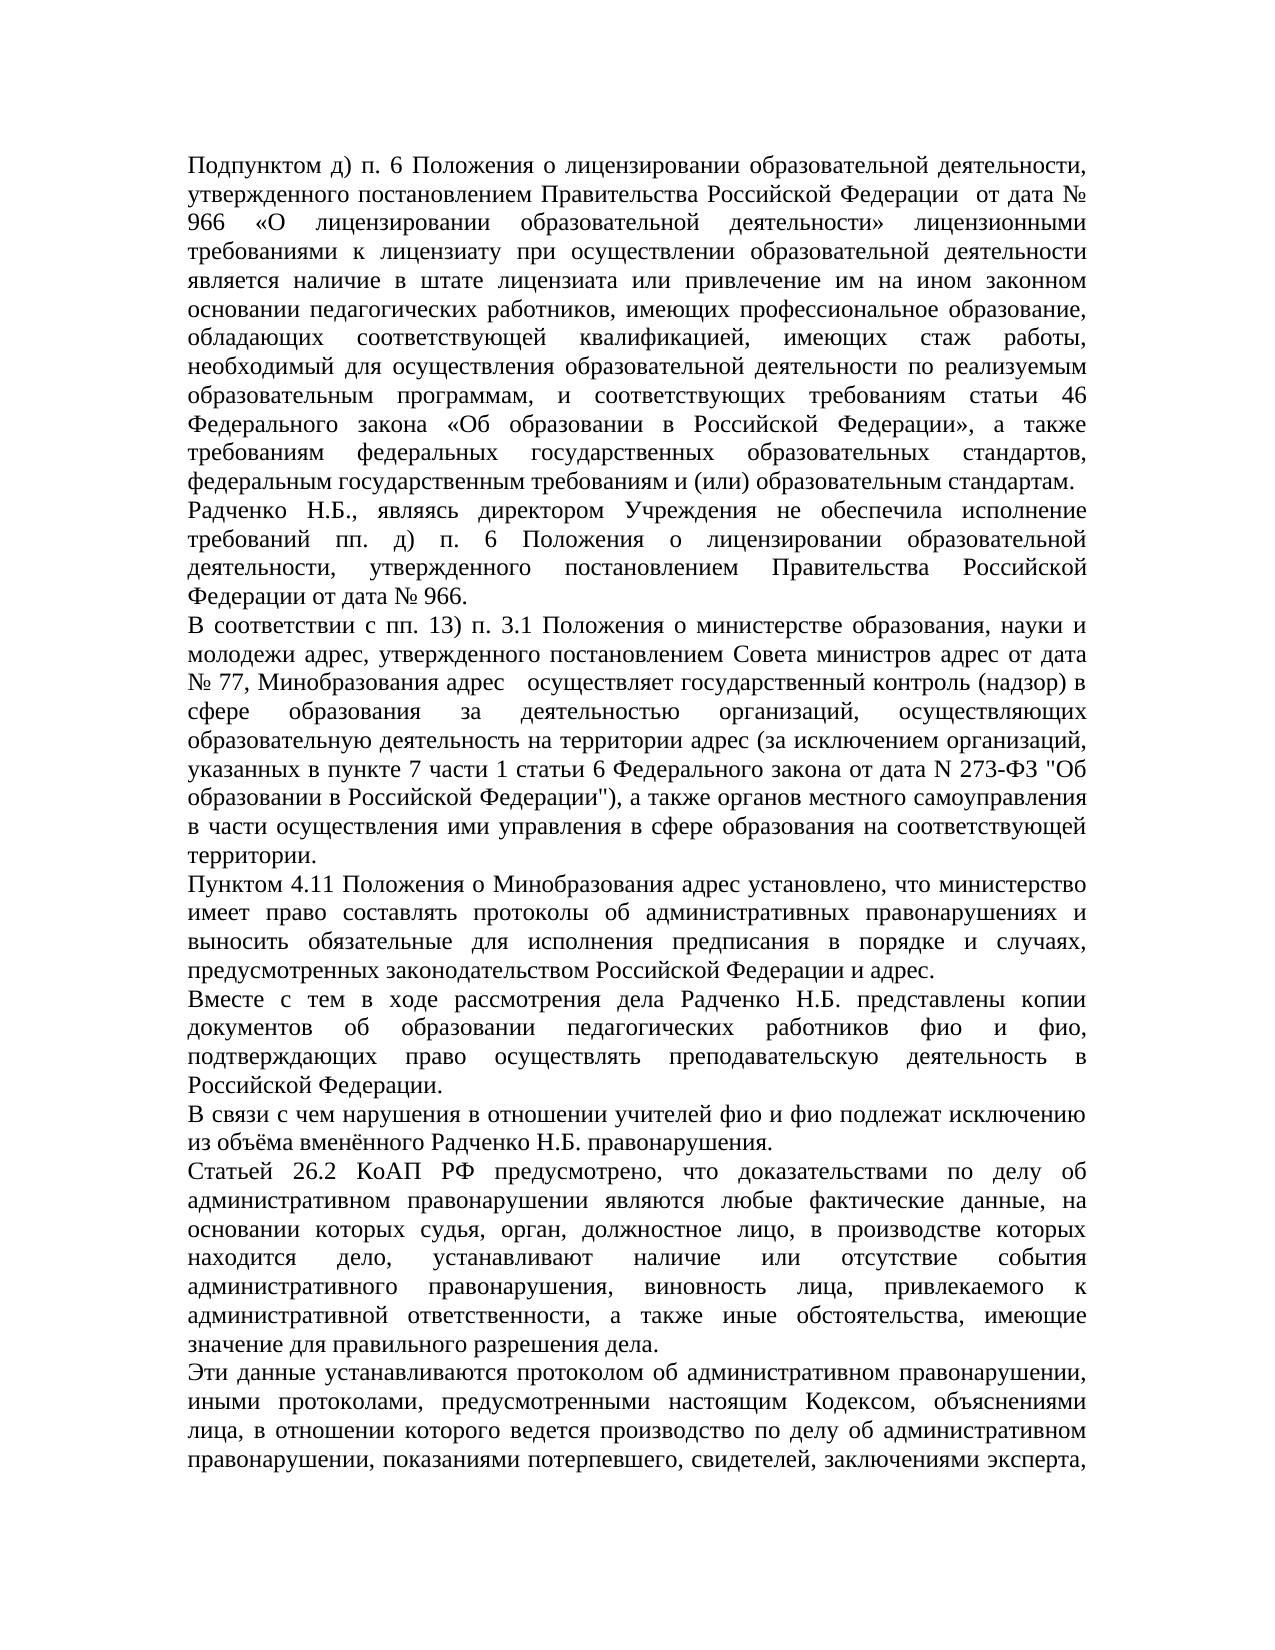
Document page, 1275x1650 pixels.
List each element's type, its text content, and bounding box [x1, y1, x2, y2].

text Подпунктом д) п. 6 Положения о лицензировании образовательной деятельности, утвержденного постановлением Правительства Российской Федерации от дата № 966 «О лицензировании образовательной деятельности» лицензионными требованиями к лицензиату при осуществлении образовательной деятельности является наличие в штате лицензиата или привлечение им на ином законном основании педагогических работников, имеющих профессиональное образование, обладающих соответствующей квалификацией, имеющих стаж работы, необходимый для осуществления образовательной деятельности по реализуемым образовательным программам, и соответствующих требованиям статьи 46 Федерального закона «Об образовании в Российской Федерации», а также требованиям федеральных государственных образовательных стандартов, федеральным государственным требованиям и (или) образовательным стандартам. [187, 150, 1087, 495]
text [187, 1357, 1087, 1472]
text Статьей 26.2 КоАП РФ предусмотрено, что доказательствами по делу об административном правонарушении являются любые фактические данные, на основании которых судья, орган, должностное лицо, в производстве которых находится дело, устанавливают наличие или отсутствие события административного правонарушения, виновность лица, привлекаемого к административной ответственности, а также иные обстоятельства, имеющие значение для правильного разрешения дела. [187, 1156, 1087, 1357]
text В соответствии с пп. 13) п. 3.1 Положения о министерстве образования, науки и молодежи адрес, утвержденного постановлением Совета министров адрес от дата № 77, Минобразования адрес осуществляет государственный контроль (надзор) в сфере образования за деятельностью организаций, осуществляющих образовательную деятельность на территории адрес (за исключением организаций, указанных в пункте 7 части 1 статьи 6 Федерального закона от дата N 273-ФЗ "Об образовании в Российской Федерации"), а также органов местного самоуправления в части осуществления ими управления в сфере образования на соответствующей территории. [187, 610, 1087, 869]
text Радченко Н.Б., являясь директором Учреждения не обеспечила исполнение требований пп. д) п. 6 Положения о лицензировании образовательной деятельности, утвержденного постановлением Правительства Российской Федерации от дата № 966. [187, 495, 1087, 610]
text Вместе с тем в ходе рассмотрения дела Радченко Н.Б. представлены копии документов об образовании педагогических работников фио и фио, подтверждающих право осуществлять преподавательскую деятельность в Российской Федерации. [187, 984, 1087, 1099]
text В связи с чем нарушения в отношении учителей фио и фио подлежат исключению из объёма вменённого Радченко Н.Б. правонарушения. [187, 1099, 1087, 1156]
text Пунктом 4.11 Положения о Минобразования адрес установлено, что министерство имеет право составлять протоколы об административных правонарушениях и выносить обязательные для исполнения предписания в порядке и случаях, предусмотренных законодательством Российской Федерации и адрес. [187, 869, 1087, 984]
